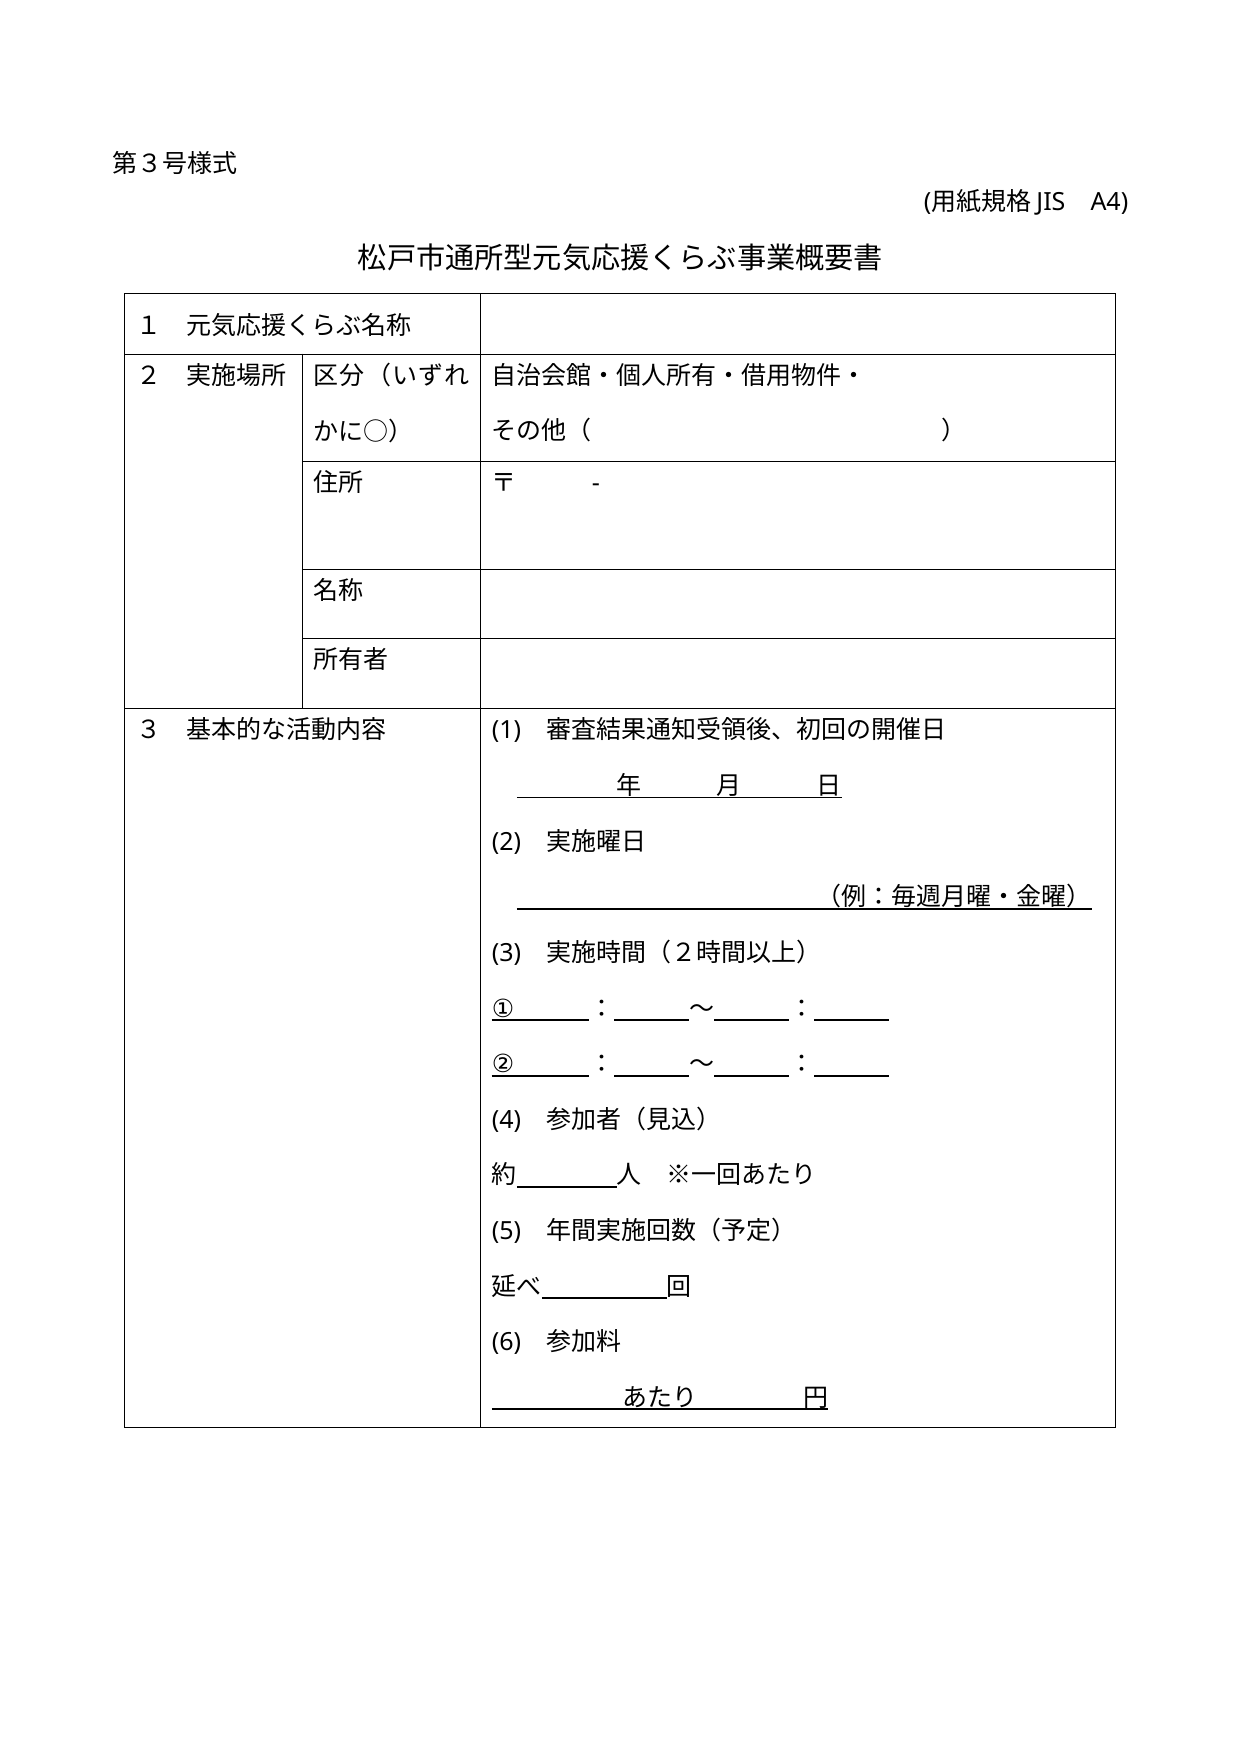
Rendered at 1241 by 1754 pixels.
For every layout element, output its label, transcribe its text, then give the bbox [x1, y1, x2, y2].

table_header [481, 294, 1115, 353]
text 第３号様式 [112, 143, 1128, 181]
table_cell [481, 570, 1115, 638]
table_cell (1) 審査結果通知受領後、初回の開催日 年 月 日 (2) 実施曜日 （例：毎週月曜・金曜） (3) 実施時間（２時間以上） ① ： ～ ： ② ： ～ ： (4) 参加者（見込） 約 人 ※一回あたり (5) 年間実施回数（予定） 延べ 回 (6) 参加料 あたり 円 [481, 709, 1115, 1427]
table_cell 所有者 [303, 639, 480, 708]
text 松戸市通所型元気応援くらぶ事業概要書 [112, 218, 1128, 293]
table_cell [481, 639, 1115, 708]
text (用紙規格JIS A4) [112, 181, 1128, 218]
table_cell ３ 基本的な活動内容 [125, 709, 480, 1427]
table_cell ２ 実施場所 [125, 355, 302, 708]
table_cell 区分（いずれかに○） [303, 355, 480, 461]
table_header １ 元気応援くらぶ名称 [125, 294, 480, 353]
table_cell 自治会館・個人所有・借用物件・ その他（ ） [481, 355, 1115, 461]
table_cell 名称 [303, 570, 480, 638]
table_cell 〒 - [481, 462, 1115, 569]
table_cell 住所 [303, 462, 480, 569]
